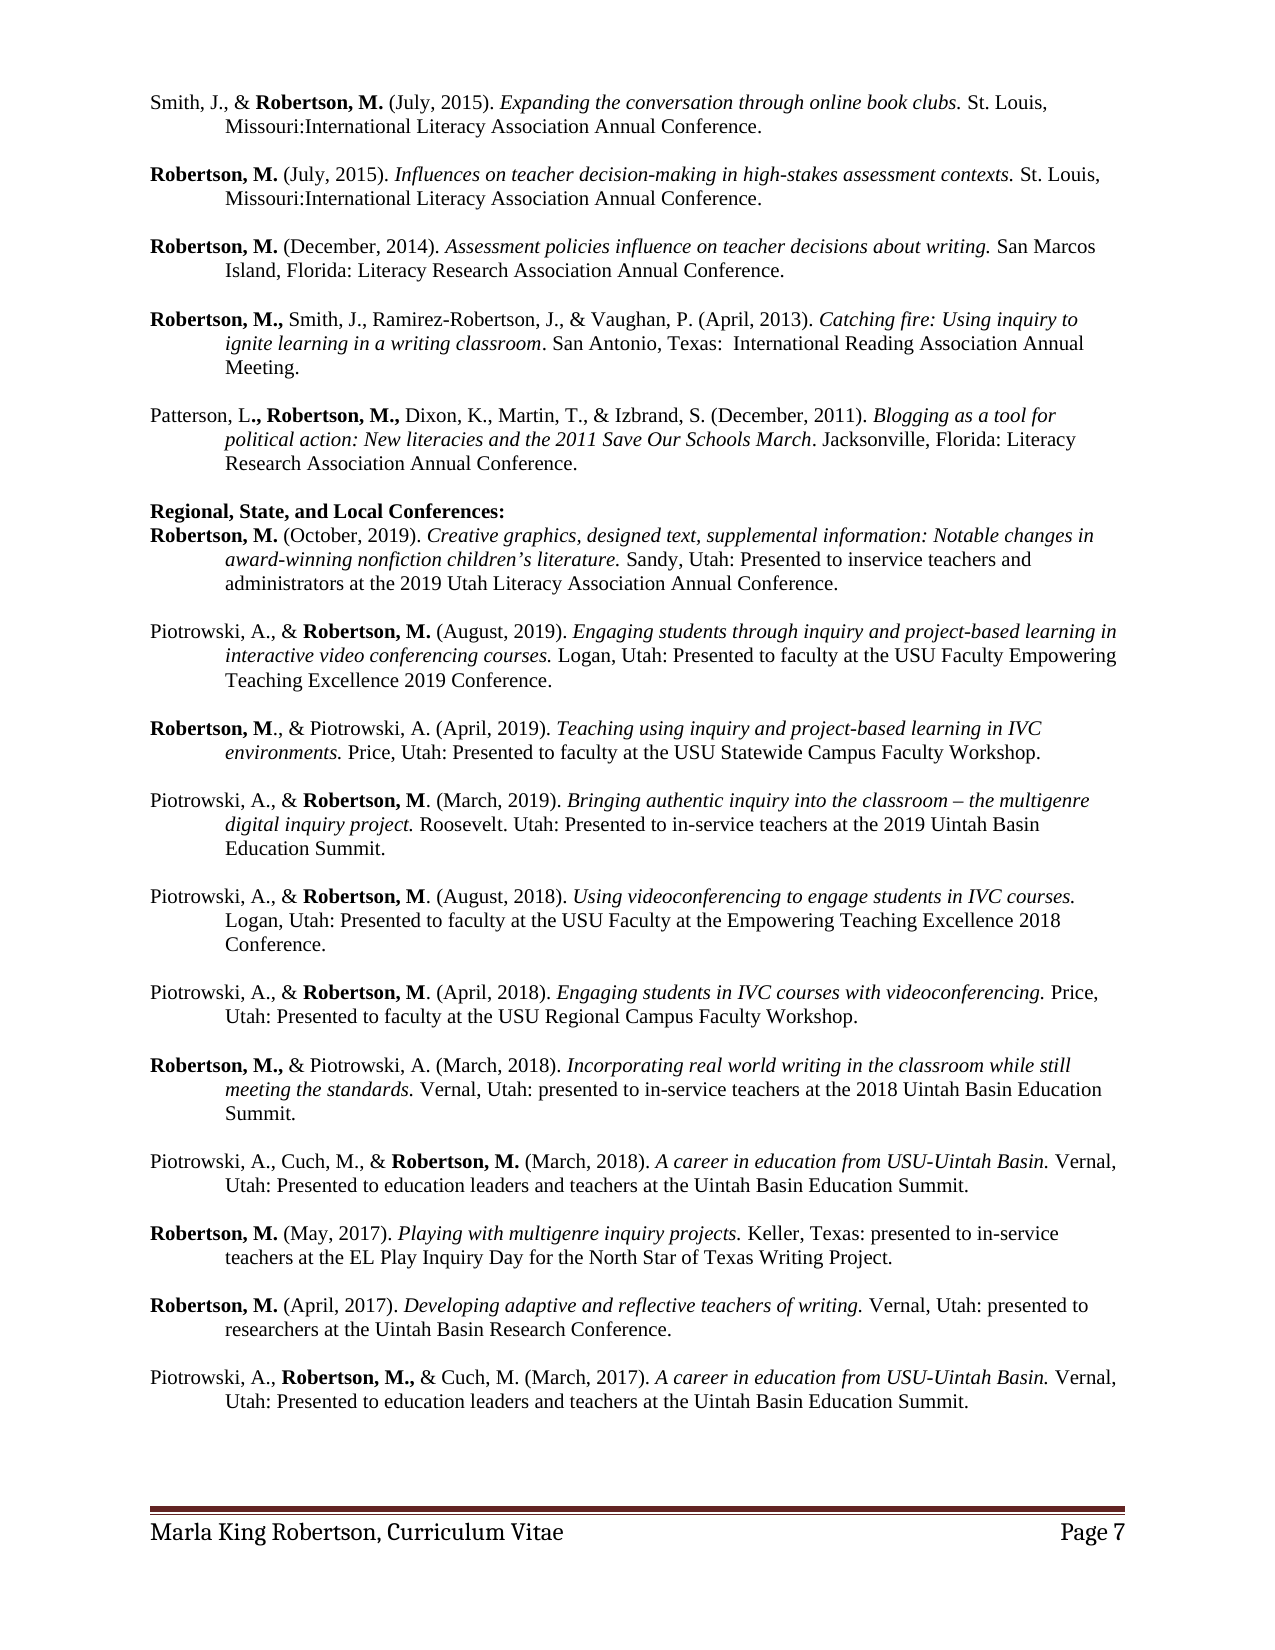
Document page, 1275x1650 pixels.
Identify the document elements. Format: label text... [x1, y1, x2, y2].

text Robertson, M., & Piotrowski, A. (April, 2019). Teaching using inquiry and project-based learning in IVC environments. Price, Utah: Presented to faculty at the USU Statewide Campus Faculty Workshop. [150, 716, 1125, 764]
text Piotrowski, A., & Robertson, M. (April, 2018). Engaging students in IVC courses with videoconferencing. Price, Utah: Presented to faculty at the USU Regional Campus Faculty Workshop. [150, 980, 1125, 1028]
text Piotrowski, A., & Robertson, M. (August, 2018). Using videoconferencing to engage students in IVC courses. Logan, Utah: Presented to faculty at the USU Faculty at the Empowering Teaching Excellence 2018 Conference. [150, 884, 1125, 956]
text Smith, J., & Robertson, M. (July, 2015). Expanding the conversation through online book clubs. St. Louis, Missouri:International Literacy Association Annual Conference. [150, 90, 1125, 138]
text Robertson, M. (December, 2014). Assessment policies influence on teacher decisions about writing. San Marcos Island, Florida: Literacy Research Association Annual Conference. [150, 234, 1125, 282]
text Robertson, M. (May, 2017). Playing with multigenre inquiry projects. Keller, Texas: presented to in-service teachers at the EL Play Inquiry Day for the North Star of Texas Writing Project. [150, 1221, 1125, 1269]
text Patterson, L., Robertson, M., Dixon, K., Martin, T., & Izbrand, S. (December, 2011). Blogging as a tool for political action: New literacies and the 2011 Save Our Schools March. Jacksonville, Florida: Literacy Research Association Annual Conference. [150, 403, 1125, 475]
text Robertson, M. (July, 2015). Influences on teacher decision-making in high-stakes assessment contexts. St. Louis, Missouri:International Literacy Association Annual Conference. [150, 162, 1125, 210]
text Robertson, M. (April, 2017). Developing adaptive and reflective teachers of writing. Vernal, Utah: presented to researchers at the Uintah Basin Research Conference. [150, 1293, 1125, 1341]
text Piotrowski, A., Cuch, M., & Robertson, M. (March, 2018). A career in education from USU-Uintah Basin. Vernal, Utah: Presented to education leaders and teachers at the Uintah Basin Education Summit. [150, 1149, 1125, 1197]
text Piotrowski, A., Robertson, M., & Cuch, M. (March, 2017). A career in education from USU-Uintah Basin. Vernal, Utah: Presented to education leaders and teachers at the Uintah Basin Education Summit. [150, 1365, 1125, 1413]
text Robertson, M., Smith, J., Ramirez-Robertson, J., & Vaughan, P. (April, 2013). Catching fire: Using inquiry to ignite learning in a writing classroom. San Antonio, Texas: International Reading Association Annual Meeting. [150, 307, 1125, 379]
text Robertson, M., & Piotrowski, A. (March, 2018). Incorporating real world writing in the classroom while still meeting the standards. Vernal, Utah: presented to in-service teachers at the 2018 Uintah Basin Education Summit. [150, 1052, 1125, 1125]
text Regional, State, and Local Conferences: [150, 499, 1125, 523]
text Piotrowski, A., & Robertson, M. (August, 2019). Engaging students through inquiry and project-based learning in interactive video conferencing courses. Logan, Utah: Presented to faculty at the USU Faculty Empowering Teaching Excellence 2019 Conference. [150, 619, 1125, 692]
text Robertson, M. (October, 2019). Creative graphics, designed text, supplemental information: Notable changes in award-winning nonfiction children’s literature. Sandy, Utah: Presented to inservice teachers and administrators at the 2019 Utah Literacy Association Annual Conference. [150, 523, 1125, 595]
text Piotrowski, A., & Robertson, M. (March, 2019). Bringing authentic inquiry into the classroom – the multigenre digital inquiry project. Roosevelt. Utah: Presented to in-service teachers at the 2019 Uintah Basin Education Summit. [150, 788, 1125, 860]
